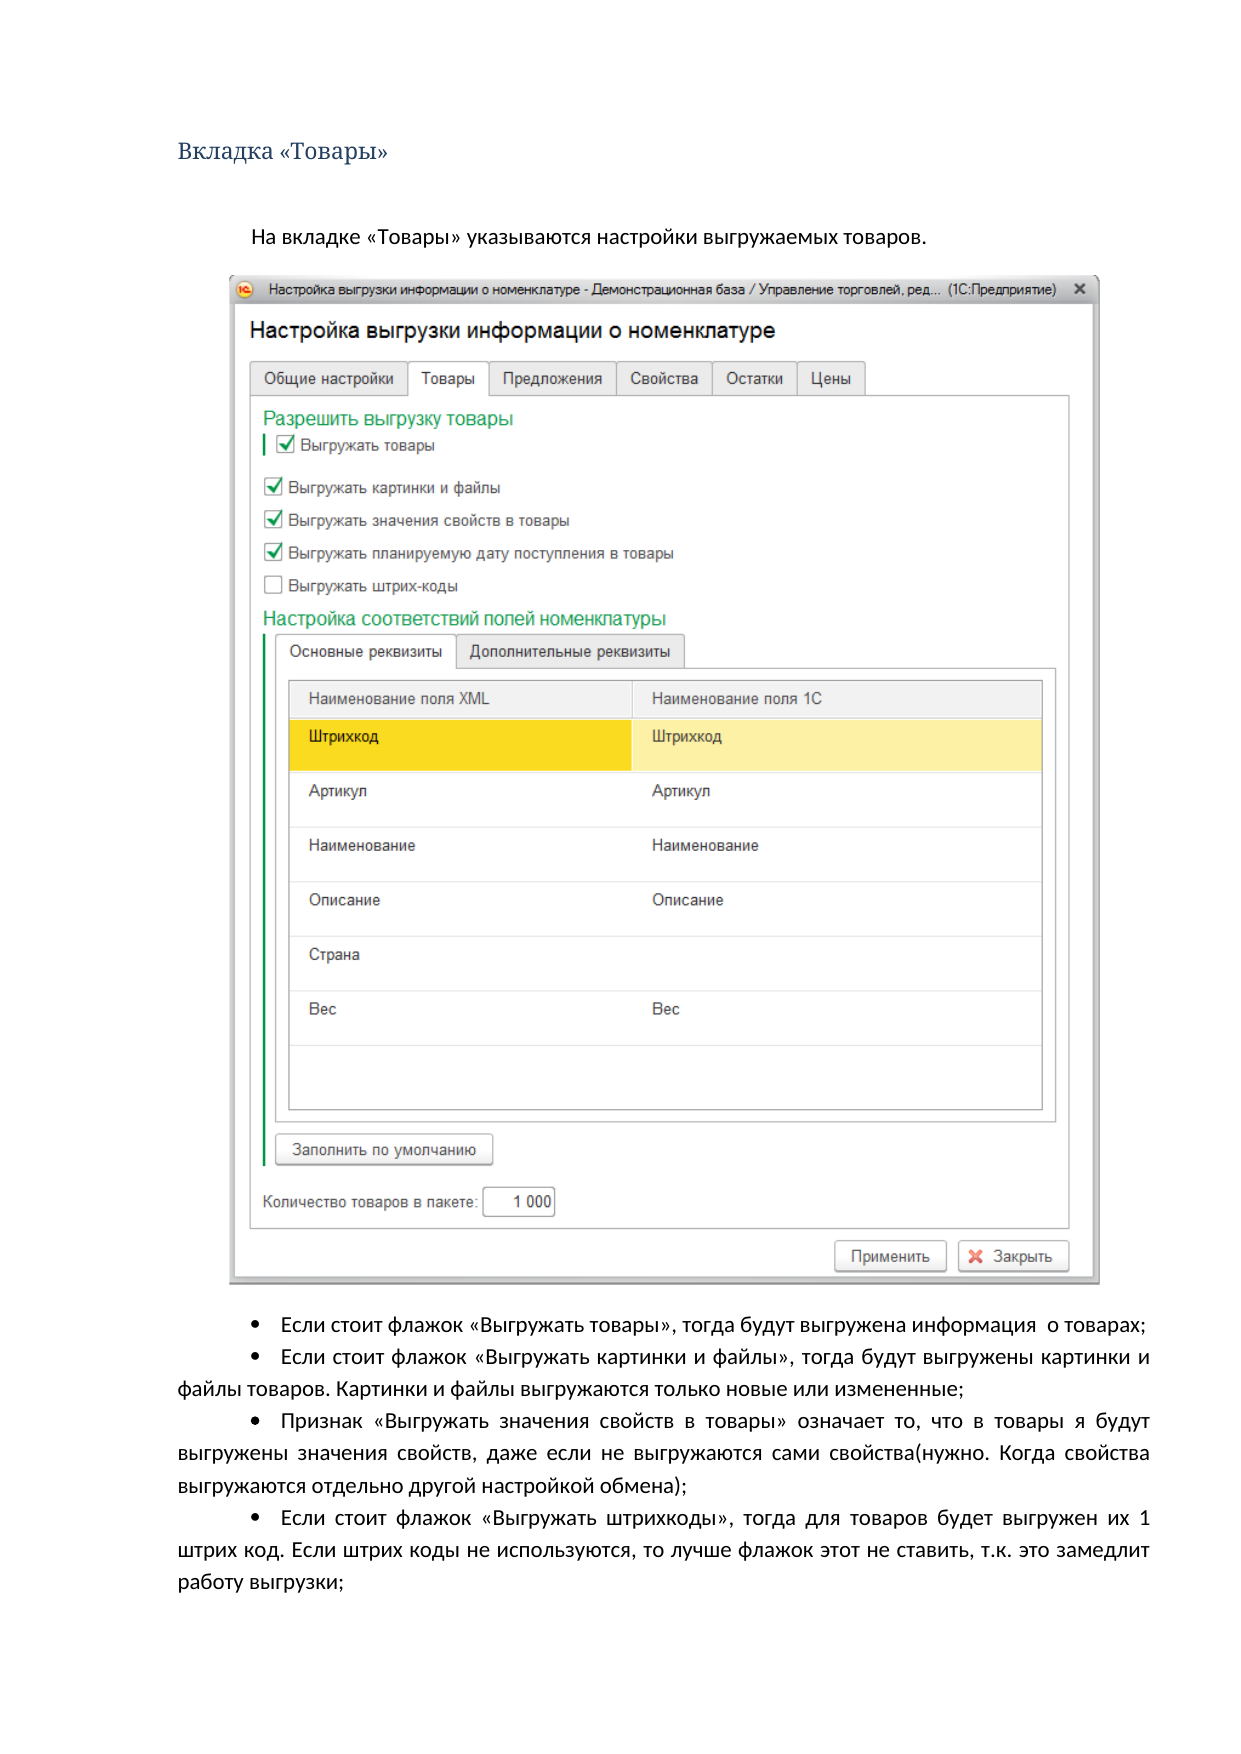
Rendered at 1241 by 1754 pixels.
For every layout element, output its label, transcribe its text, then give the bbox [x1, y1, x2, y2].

text На вкладке «Товары» указываются настройки выгружаемых товаров. [177, 222, 1152, 250]
subtitle Вкладка «Товары» [177, 139, 1152, 165]
list Если стоит флажок «Выгружать товары», тогда будут выгружена информация о товарах; [177, 1310, 1152, 1338]
picture [229, 275, 1100, 1285]
list Признак «Выгружать значения свойств в товары» означает то, что в товары я будут выгружены значения свойств, даже если не выгружаются сами свойства(нужно. Когда свойства выгружаются отдельно другой настройкой обмена); [177, 1406, 1152, 1499]
list Если стоит флажок «Выгружать картинки и файлы», тогда будут выгружены картинки и файлы товаров. Картинки и файлы выгружаются только новые или измененные; [177, 1342, 1152, 1402]
list Если стоит флажок «Выгружать штрихкоды», тогда для товаров будет выгружен их 1 штрих код. Если штрих коды не используются, то лучше флажок этот не ставить, т.к. это замедлит работу выгрузки; [177, 1503, 1152, 1595]
